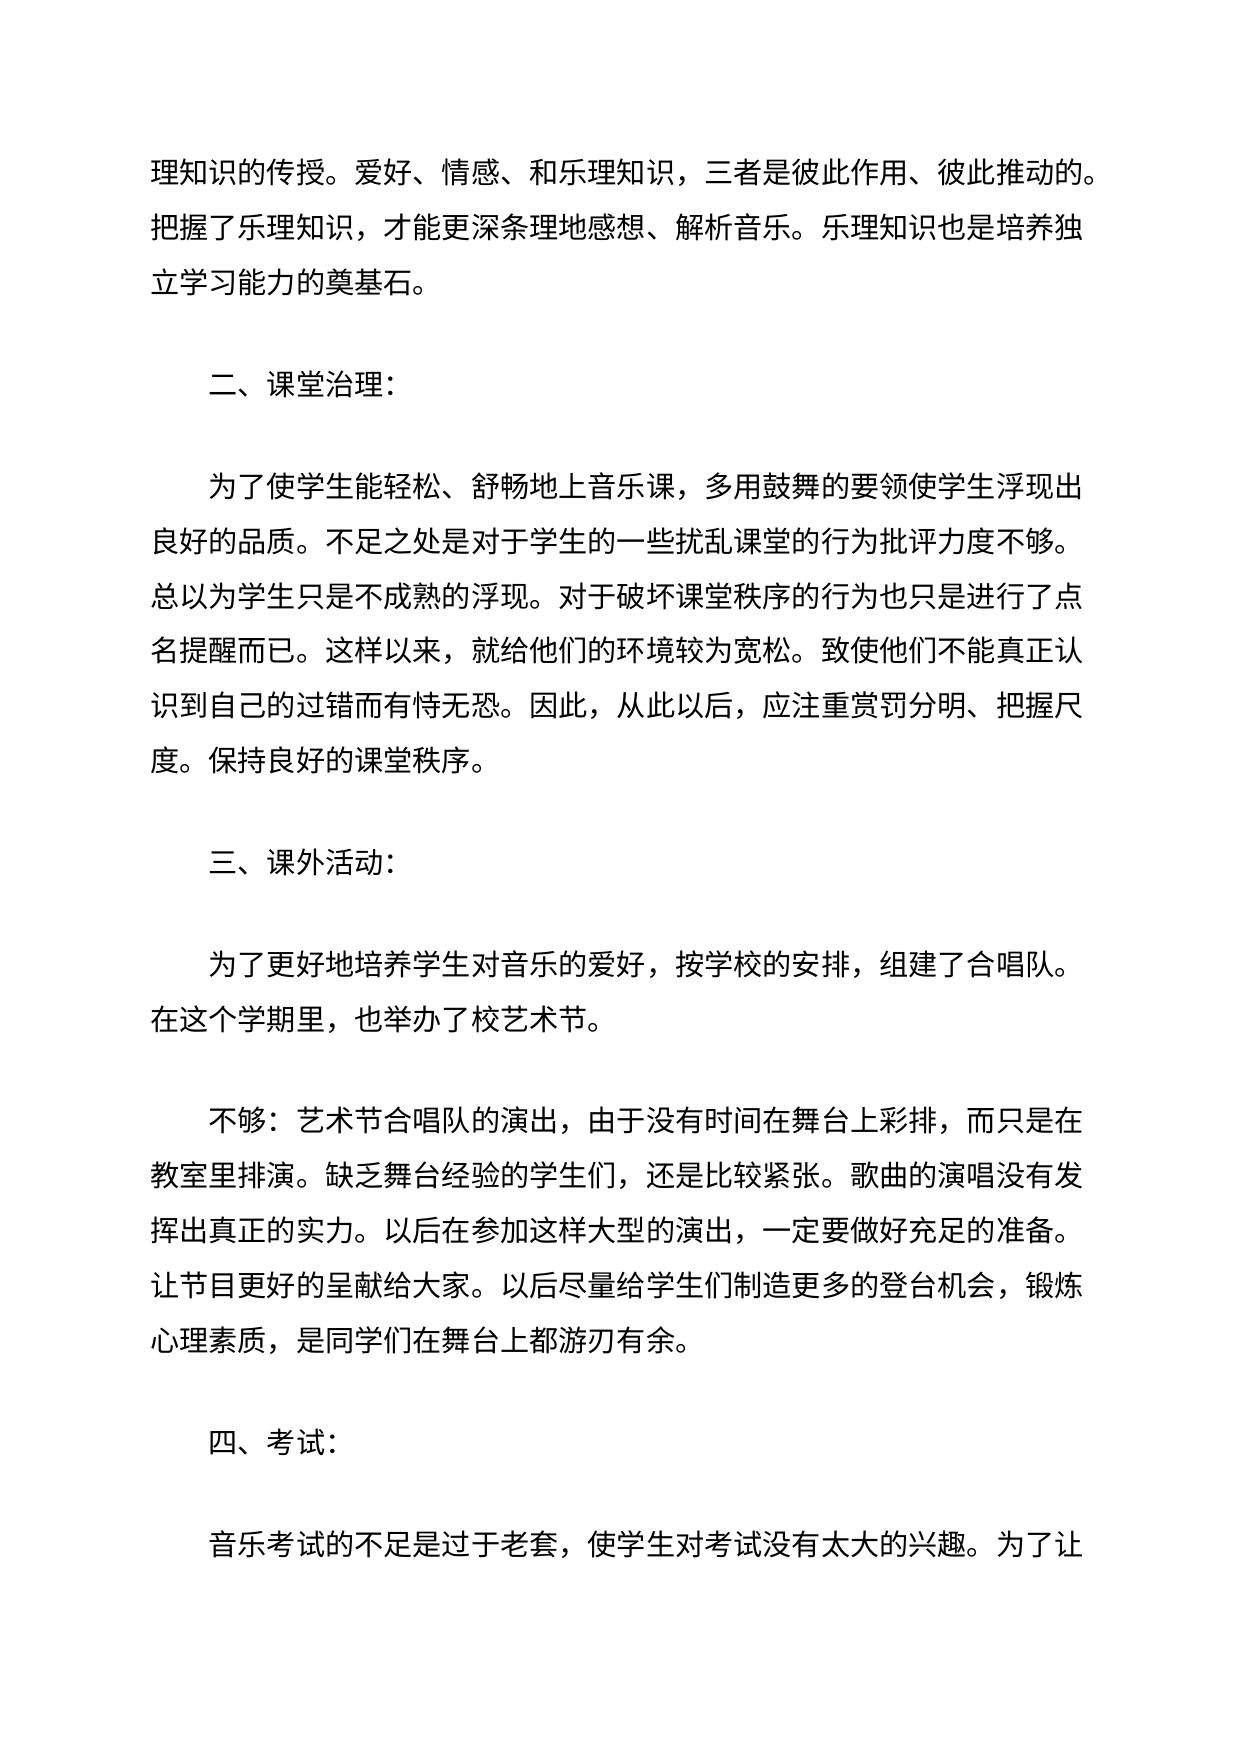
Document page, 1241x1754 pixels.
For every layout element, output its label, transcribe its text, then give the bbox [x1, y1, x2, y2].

text 为了使学生能轻松、舒畅地上音乐课，多用鼓舞的要领使学生浮现出良好的品质。不足之处是对于学生的一些扰乱课堂的行为批评力度不够。总以为学生只是不成熟的浮现。对于破坏课堂秩序的行为也只是进行了点名提醒而已。这样以来，就给他们的环境较为宽松。致使他们不能真正认识到自己的过错而有恃无恐。因此，从此以后，应注重赏罚分明、把握尺度。保持良好的课堂秩序。 [150, 463, 1090, 780]
text 为了更好地培养学生对音乐的爱好，按学校的安排，组建了合唱队。在这个学期里，也举办了校艺术节。 [150, 941, 1090, 1038]
text 三、课外活动： [150, 839, 1090, 882]
text 二、课堂治理： [150, 362, 1090, 404]
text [150, 1521, 1090, 1563]
text 不够：艺术节合唱队的演出，由于没有时间在舞台上彩排，而只是在教室里排演。缺乏舞台经验的学生们，还是比较紧张。歌曲的演唱没有发挥出真正的实力。以后在参加这样大型的演出，一定要做好充足的准备。让节目更好的呈献给大家。以后尽量给学生们制造更多的登台机会，锻炼心理素质，是同学们在舞台上都游刃有余。 [150, 1098, 1090, 1360]
text 四、考试： [150, 1419, 1090, 1462]
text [150, 150, 1090, 302]
